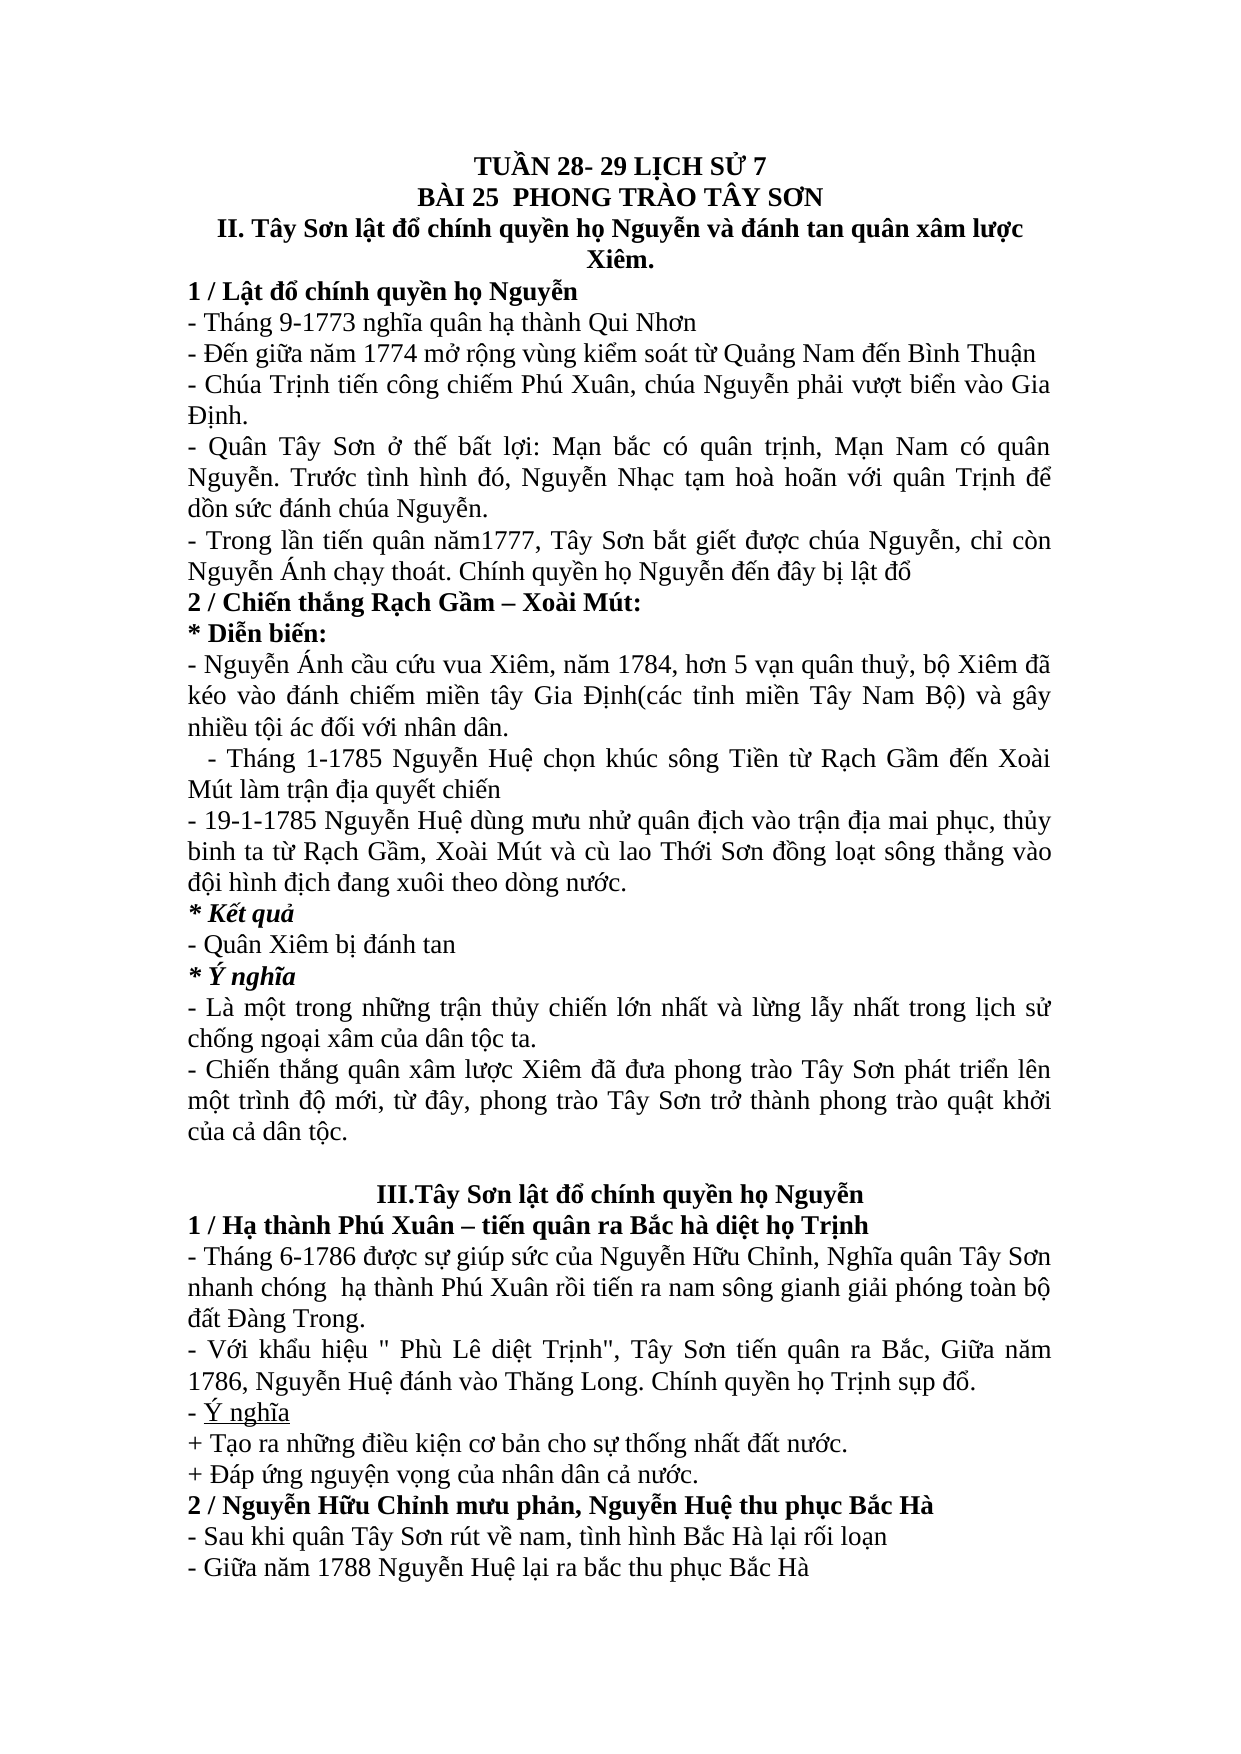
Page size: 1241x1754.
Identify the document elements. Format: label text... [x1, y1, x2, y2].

text - Sau khi quân Tây Sơn rút về nam, tình hình Bắc Hà lại rối loạn [187, 1520, 1053, 1552]
text - Ý nghĩa [187, 1396, 1053, 1427]
text - Quân Xiêm bị đánh tan [187, 929, 1053, 960]
text BÀI 25 PHONG TRÀO TÂY SƠN [187, 181, 1053, 212]
text 1 / Hạ thành Phú Xuân – tiến quân ra Bắc hà diệt họ Trịnh [187, 1209, 1053, 1240]
text - Là một trong những trận thủy chiến lớn nhất và lừng lẫy nhất trong lịch sử chống ngoại xâm của dân tộc ta. [187, 991, 1053, 1053]
text * Kết quả [187, 897, 1053, 929]
text TUẦN 28- 29 LỊCH SỬ 7 [187, 150, 1053, 181]
text * Ý nghĩa [187, 960, 1053, 991]
text 2 / Chiến thắng Rạch Gầm – Xoài Mút: [187, 586, 1053, 617]
text - Tháng 6-1786 được sự giúp sức của Nguyễn Hữu Chỉnh, Nghĩa quân Tây Sơn nhanh chóng hạ thành Phú Xuân rồi tiến ra nam sông gianh giải phóng toàn bộ đất Đàng Trong. [187, 1240, 1053, 1333]
text - Quân Tây Sơn ở thế bất lợi: Mạn bắc có quân trịnh, Mạn Nam có quân Nguyễn. Trước tình hình đó, Nguyễn Nhạc tạm hoà hoãn với quân Trịnh để dồn sức đánh chúa Nguyễn. [187, 430, 1053, 524]
text + Tạo ra những điều kiện cơ bản cho sự thống nhất đất nước. [187, 1427, 1053, 1458]
text - Chúa Trịnh tiến công chiếm Phú Xuân, chúa Nguyễn phải vượt biển vào Gia Định. [187, 368, 1053, 430]
text + Đáp ứng nguyện vọng của nhân dân cả nước. [187, 1458, 1053, 1489]
text * Diễn biến: [187, 617, 1053, 648]
text - Nguyễn Ánh cầu cứu vua Xiêm, năm 1784, hơn 5 vạn quân thuỷ, bộ Xiêm đã kéo vào đánh chiếm miền tây Gia Định(các tỉnh miền Tây Nam Bộ) và gây nhiều tội ác đối với nhân dân. [187, 648, 1053, 742]
text - 19-1-1785 Nguyễn Huệ dùng mưu nhử quân địch vào trận địa mai phục, thủy binh ta từ Rạch Gầm, Xoài Mút và cù lao Thới Sơn đồng loạt sông thẳng vào đội hình địch đang xuôi theo dòng nước. [187, 804, 1053, 897]
text - Với khẩu hiệu " Phù Lê diệt Trịnh", Tây Sơn tiến quân ra Bắc, Giữa năm 1786, Nguyễn Huệ đánh vào Thăng Long. Chính quyền họ Trịnh sụp đổ. [187, 1333, 1053, 1396]
text - Tháng 9-1773 nghĩa quân hạ thành Qui Nhơn [187, 306, 1053, 337]
text II. Tây Sơn lật đổ chính quyền họ Nguyễn và đánh tan quân xâm lược Xiêm. [187, 212, 1053, 274]
text - Tháng 1-1785 Nguyễn Huệ chọn khúc sông Tiền từ Rạch Gầm đến Xoài Mút làm trận địa quyết chiến [187, 742, 1053, 804]
text - Đến giữa năm 1774 mở rộng vùng kiểm soát từ Quảng Nam đến Bình Thuận [187, 337, 1053, 368]
text 2 / Nguyễn Hữu Chỉnh mưu phản, Nguyễn Huệ thu phục Bắc Hà [187, 1489, 1053, 1520]
text 1 / Lật đổ chính quyền họ Nguyễn [187, 274, 1053, 306]
text - Chiến thắng quân xâm lược Xiêm đã đưa phong trào Tây Sơn phát triển lên một trình độ mới, từ đây, phong trào Tây Sơn trở thành phong trào quật khởi của cả dân tộc. [187, 1053, 1053, 1147]
text - Trong lần tiến quân năm1777, Tây Sơn bắt giết được chúa Nguyễn, chỉ còn Nguyễn Ánh chạy thoát. Chính quyền họ Nguyễn đến đây bị lật đổ [187, 524, 1053, 586]
text III.Tây Sơn lật đổ chính quyền họ Nguyễn [187, 1178, 1053, 1209]
text - Giữa năm 1788 Nguyễn Huệ lại ra bắc thu phục Bắc Hà [187, 1552, 1053, 1583]
